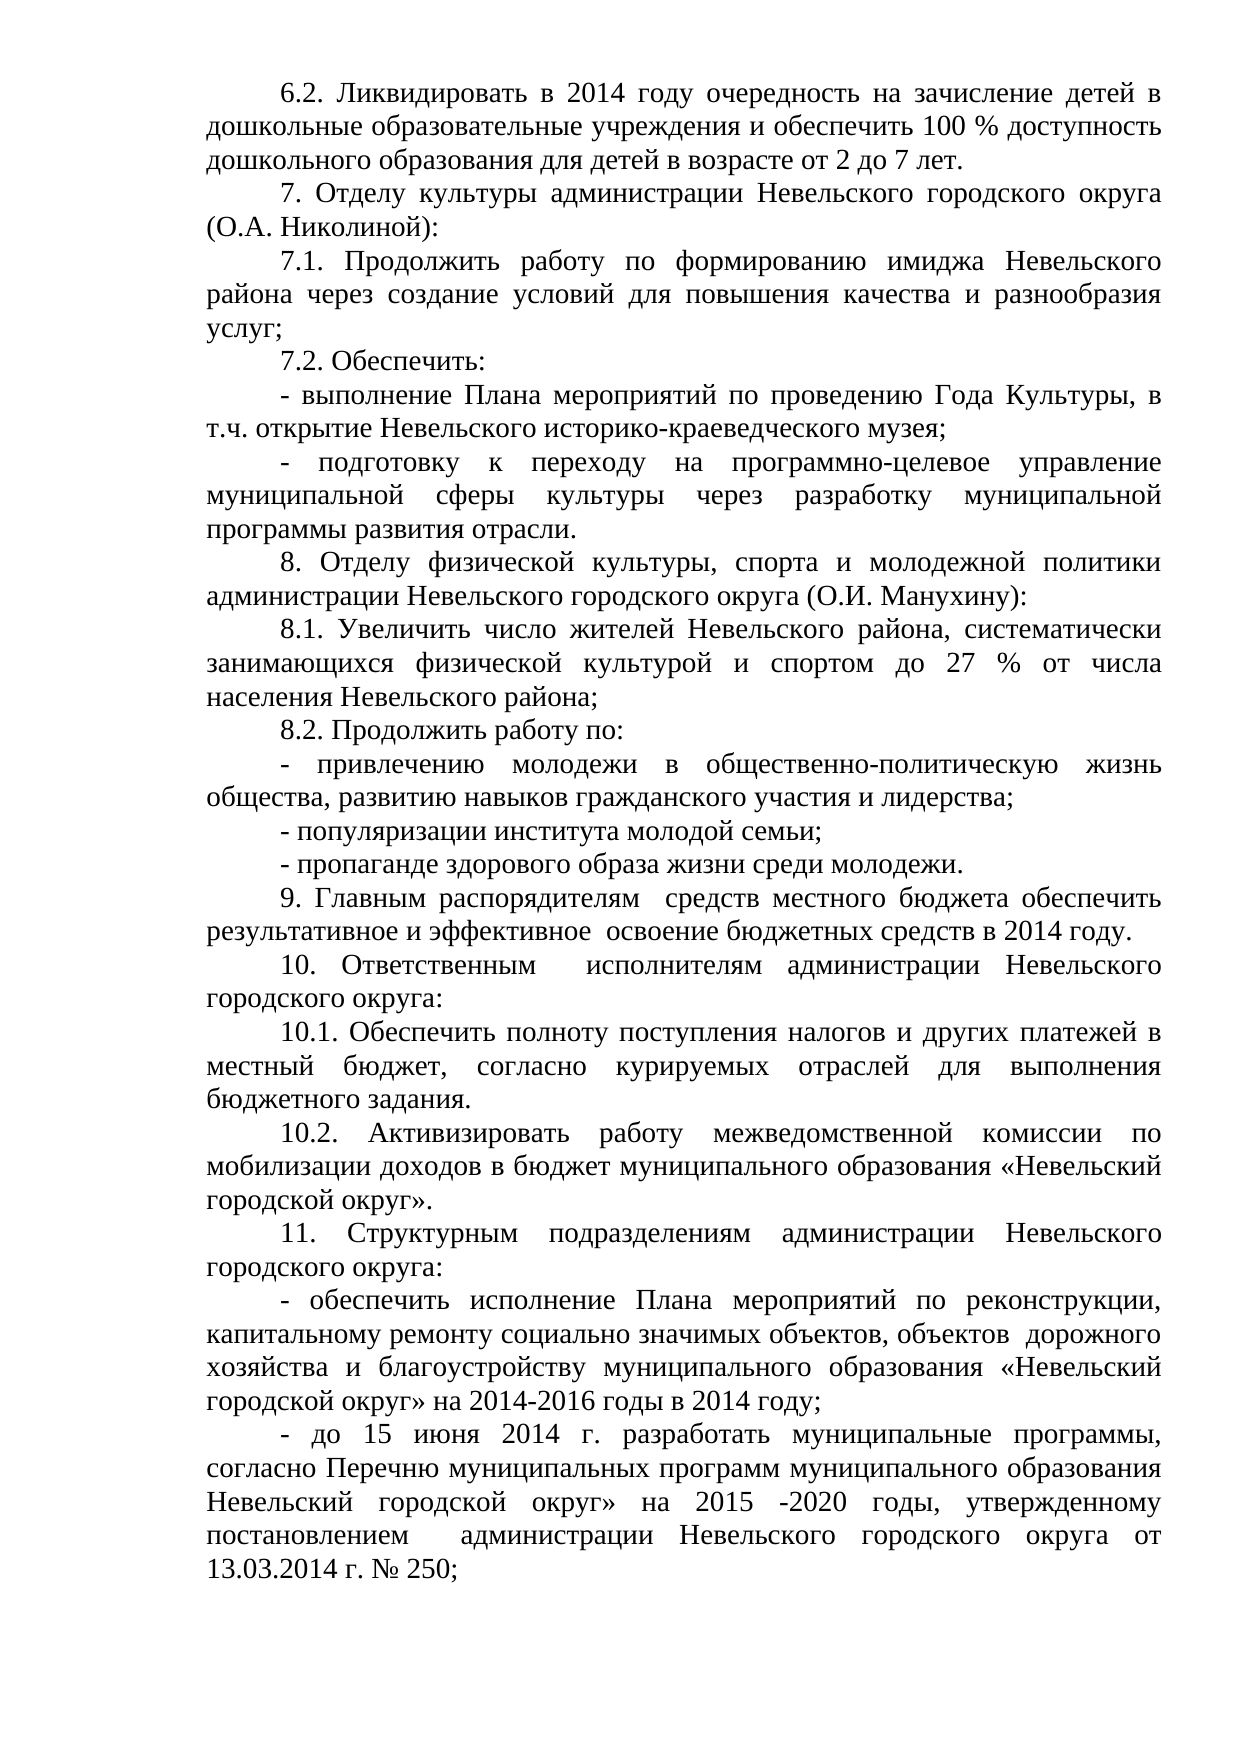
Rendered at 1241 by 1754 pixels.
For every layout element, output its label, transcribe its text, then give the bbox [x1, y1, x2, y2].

text 8.2. Продолжить работу по: [206, 712, 1162, 746]
text - подготовку к переходу на программно-целевое управление муниципальной сферы культуры через разработку муниципальной программы развития отрасли. [206, 444, 1162, 544]
text - до 15 июня 2014 г. разработать муниципальные программы, согласно Перечню муниципальных программ муниципального образования Невельский городской округ» на 2015 -2020 годы, утвержденному постановлением администрации Невельского городского округа от 13.03.2014 г. № 250; [206, 1417, 1162, 1584]
text 11. Структурным подразделениям администрации Невельского городского округа: [206, 1215, 1162, 1282]
text 10.2. Активизировать работу межведомственной комиссии по мобилизации доходов в бюджет муниципального образования «Невельский городской округ». [206, 1115, 1162, 1215]
text - пропаганде здорового образа жизни среди молодежи. [206, 846, 1162, 880]
text - выполнение Плана мероприятий по проведению Года Культуры, в т.ч. открытие Невельского историко-краеведческого музея; [206, 377, 1162, 444]
text 7.1. Продолжить работу по формированию имиджа Невельского района через создание условий для повышения качества и разнообразия услуг; [206, 243, 1162, 343]
text 10. Ответственным исполнителям администрации Невельского городского округа: [206, 947, 1162, 1014]
text 8.1. Увеличить число жителей Невельского района, систематически занимающихся физической культурой и спортом до 27 % от числа населения Невельского района; [206, 612, 1162, 712]
text 10.1. Обеспечить полноту поступления налогов и других платежей в местный бюджет, согласно курируемых отраслей для выполнения бюджетного задания. [206, 1014, 1162, 1115]
text - привлечению молодежи в общественно-политическую жизнь общества, развитию навыков гражданского участия и лидерства; [206, 746, 1162, 813]
text 7.2. Обеспечить: [206, 343, 1162, 377]
text 7. Отделу культуры администрации Невельского городского округа (О.А. Николиной): [206, 176, 1162, 243]
text 6.2. Ликвидировать в 2014 году очередность на зачисление детей в дошкольные образовательные учреждения и обеспечить 100 % доступность дошкольного образования для детей в возрасте от 2 до 7 лет. [206, 75, 1162, 176]
text 9. Главным распорядителям средств местного бюджета обеспечить результативное и эффективное освоение бюджетных средств в 2014 году. [206, 880, 1162, 947]
text - популяризации института молодой семьи; [206, 813, 1162, 846]
text 8. Отделу физической культуры, спорта и молодежной политики администрации Невельского городского округа (О.И. Манухину): [206, 544, 1162, 612]
text - обеспечить исполнение Плана мероприятий по реконструкции, капитальному ремонту социально значимых объектов, объектов дорожного хозяйства и благоустройству муниципального образования «Невельский городской округ» на 2014-2016 годы в 2014 году; [206, 1282, 1162, 1417]
